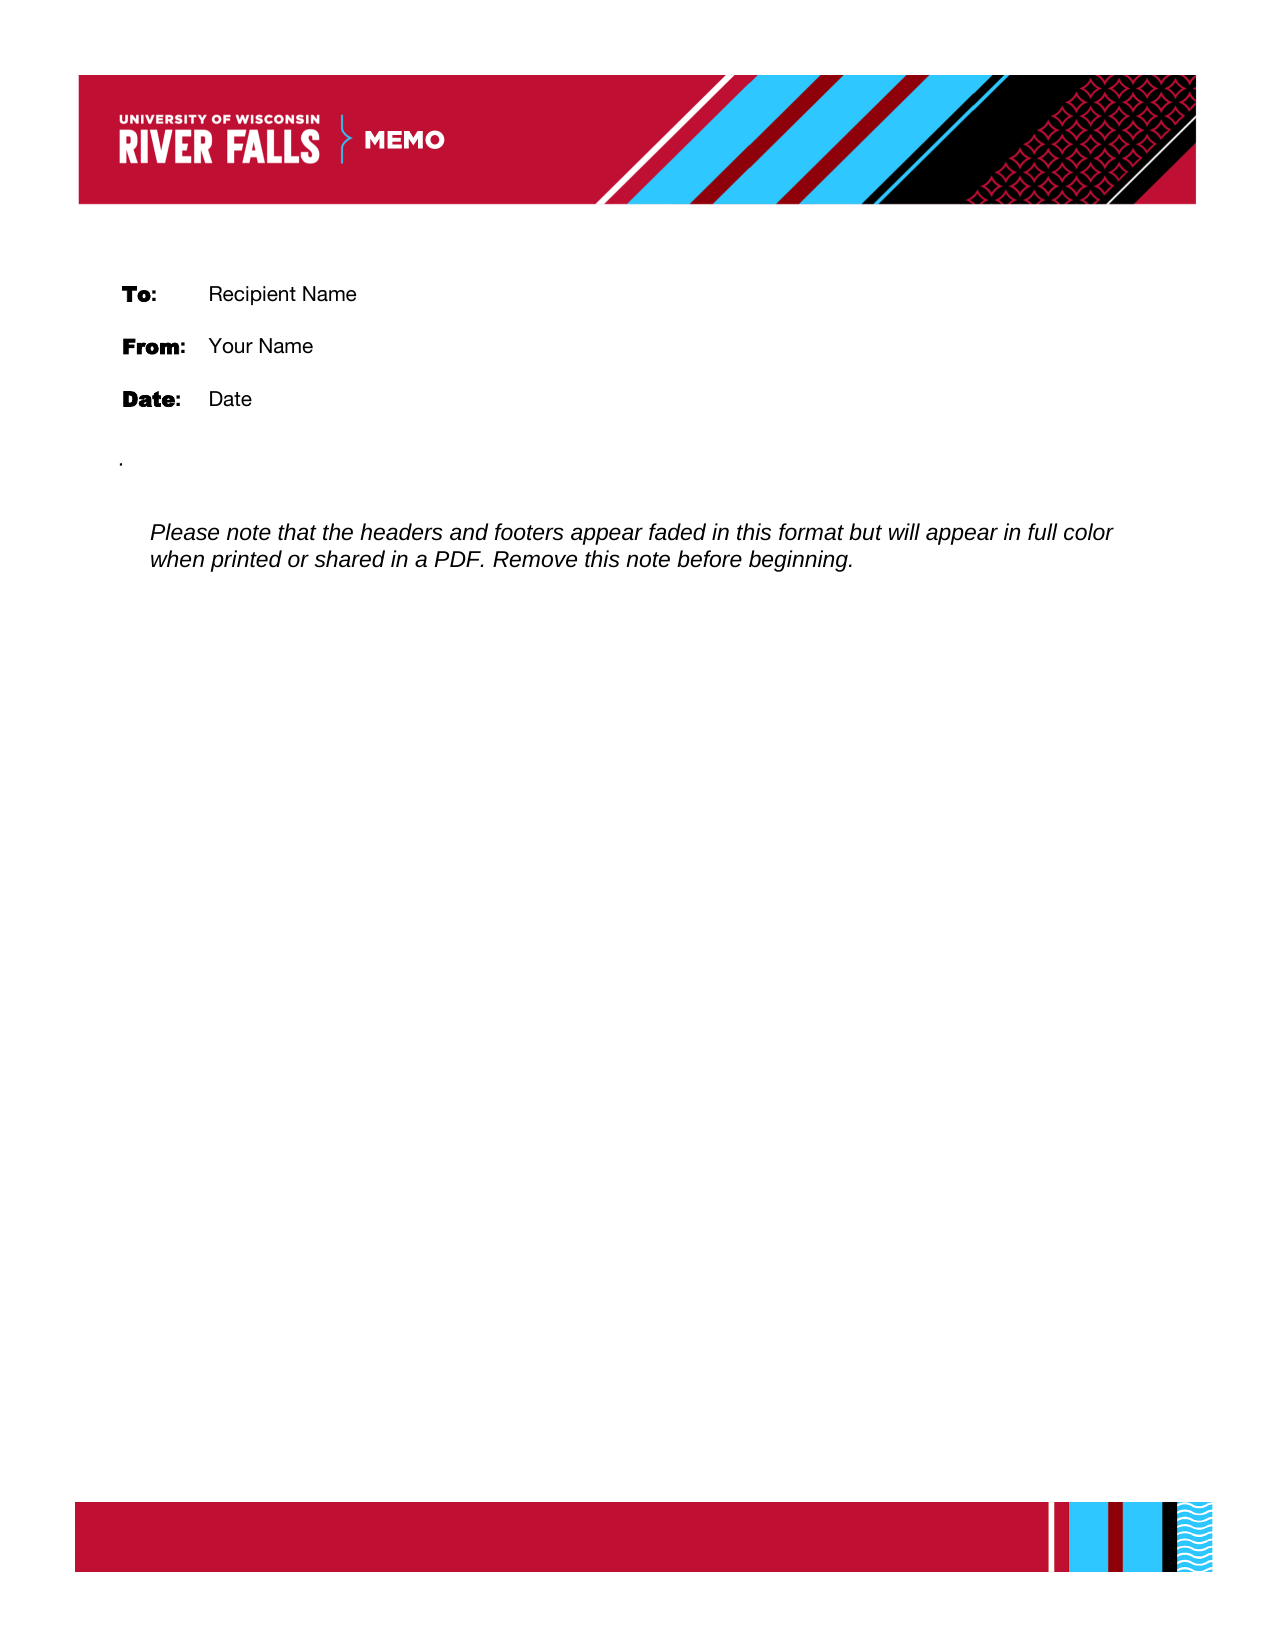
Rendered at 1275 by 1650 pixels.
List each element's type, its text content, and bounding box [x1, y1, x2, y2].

picture [75, 1502, 1213, 1572]
text Please note that the headers and footers appear faded in this format but will appear in full color when printed or shared in a PDF. Remove this note before beginning. [150, 519, 1125, 572]
text From: Your Name [122, 334, 1153, 360]
picture [78, 75, 1197, 205]
text To: Recipient Name [122, 281, 1153, 307]
text Date: Date [122, 386, 1153, 440]
